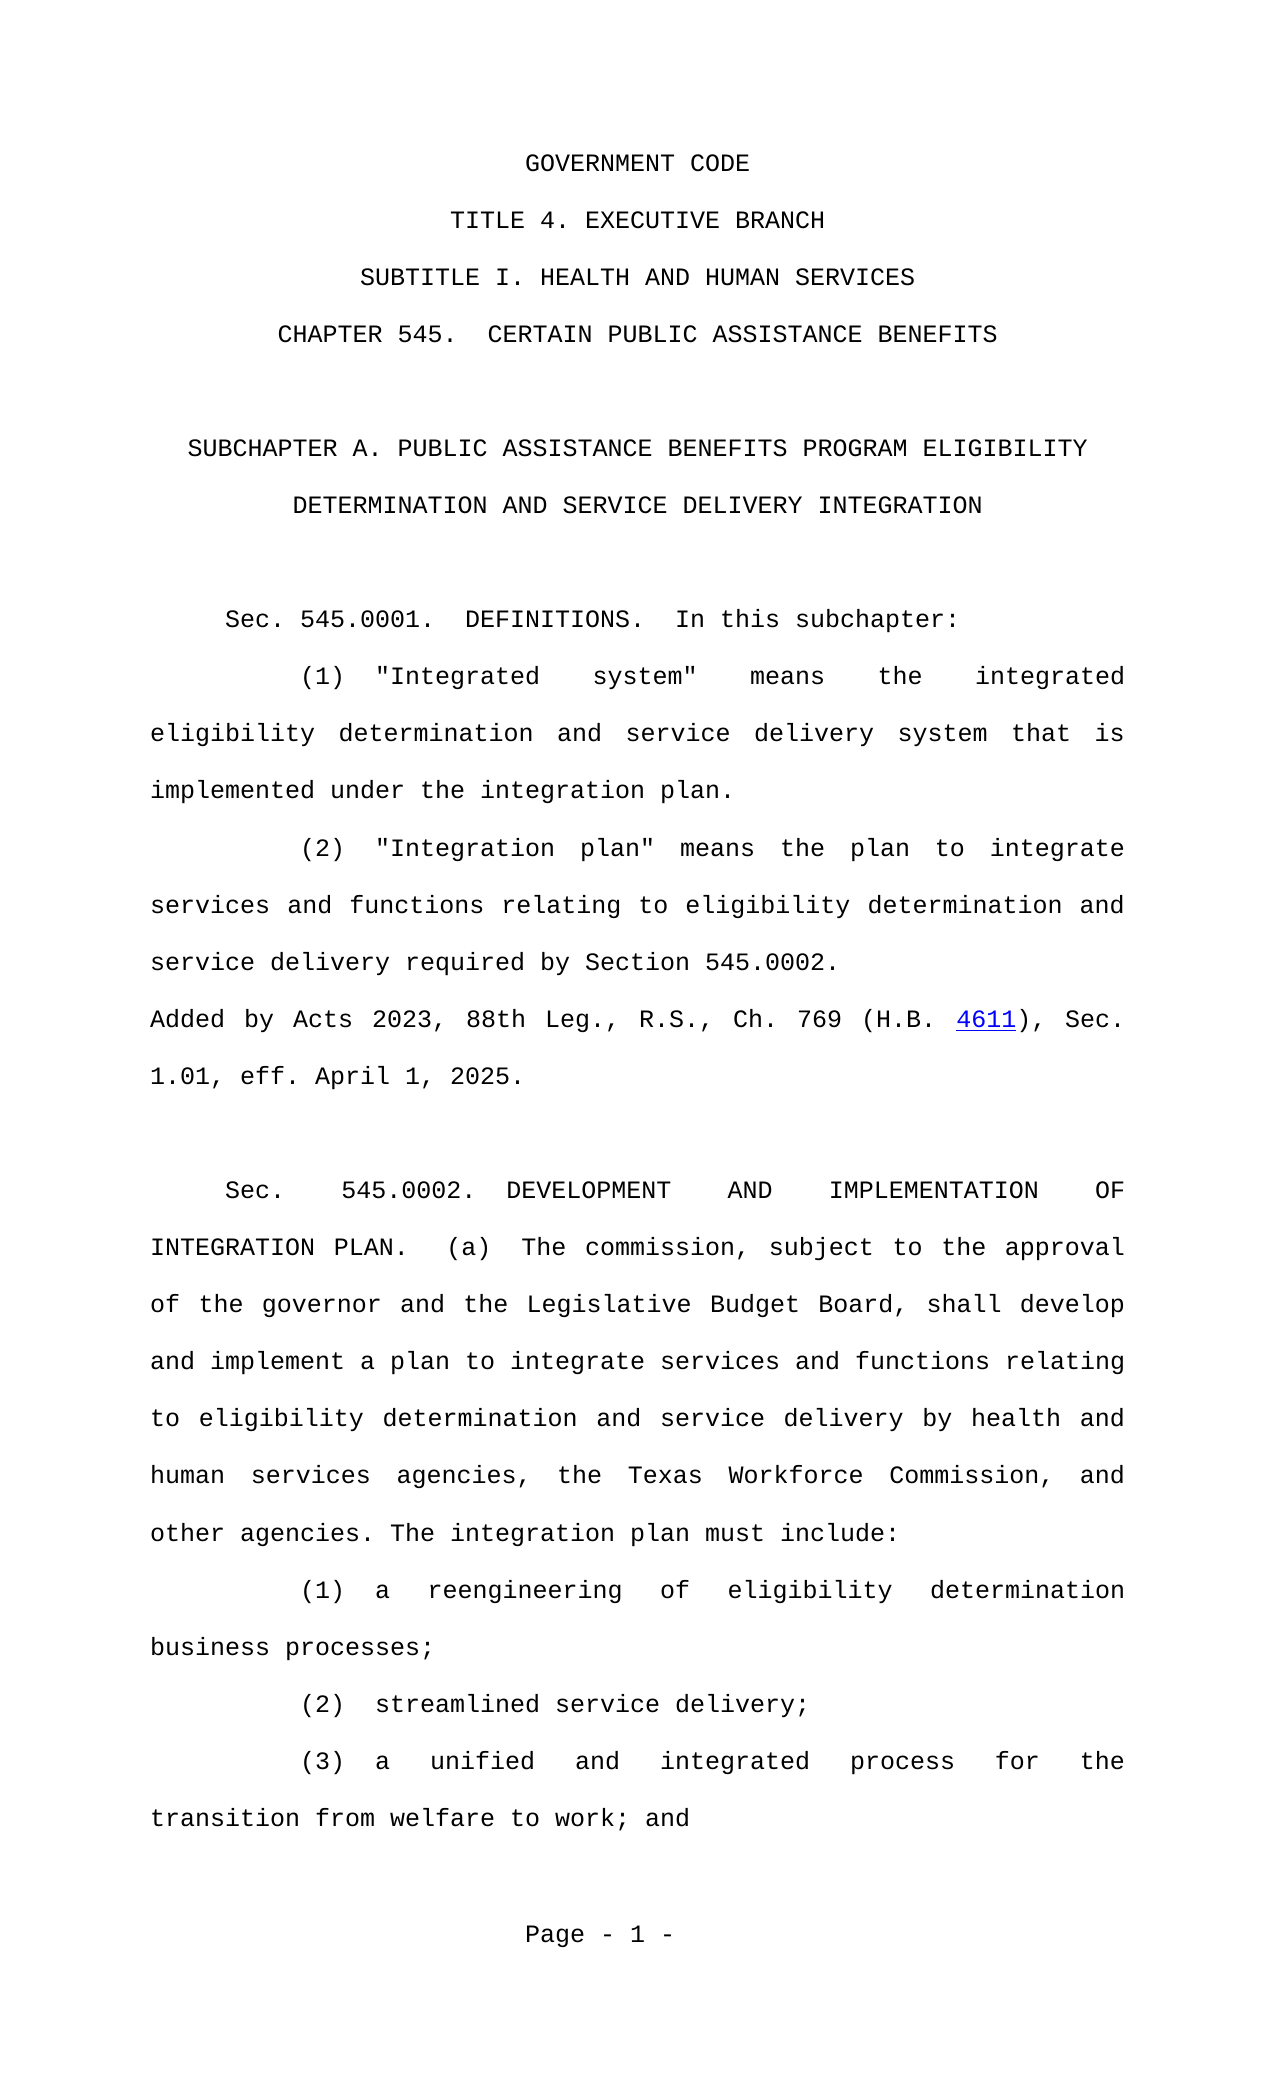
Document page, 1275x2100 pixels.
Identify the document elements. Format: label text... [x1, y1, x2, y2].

text (2) "Integration plan" means the plan to integrate services and functions relating to eligibility determination and service delivery required by Section 545.0002. [150, 835, 1125, 978]
text SUBTITLE I. HEALTH AND HUMAN SERVICES [150, 264, 1125, 293]
text TITLE 4. EXECUTIVE BRANCH [150, 207, 1125, 236]
text Sec. 545.0002. DEVELOPMENT AND IMPLEMENTATION OF INTEGRATION PLAN. (a) The commission, subject to the approval of the governor and the Legislative Budget Board, shall develop and implement a plan to integrate services and functions relating to eligibility determination and service delivery by health and human services agencies, the Texas Workforce Commission, and other agencies. The integration plan must include: [150, 1177, 1125, 1548]
text GOVERNMENT CODE [150, 150, 1125, 178]
text (2) streamlined service delivery; [150, 1691, 1125, 1720]
text CHAPTER 545. CERTAIN PUBLIC ASSISTANCE BENEFITS [150, 321, 1125, 350]
text SUBCHAPTER A. PUBLIC ASSISTANCE BENEFITS PROGRAM ELIGIBILITY DETERMINATION AND SERVICE DELIVERY INTEGRATION [150, 435, 1125, 521]
text (1) "Integrated system" means the integrated eligibility determination and service delivery system that is implemented under the integration plan. [150, 664, 1125, 806]
text Added by Acts 2023, 88th Leg., R.S., Ch. 769 (H.B. 4611), Sec. 1.01, eff. April 1, 2025. [150, 1006, 1125, 1092]
text (3) a unified and integrated process for the transition from welfare to work; and [150, 1748, 1125, 1834]
text Sec. 545.0001. DEFINITIONS. In this subchapter: [150, 607, 1125, 635]
text (1) a reengineering of eligibility determination business processes; [150, 1577, 1125, 1663]
